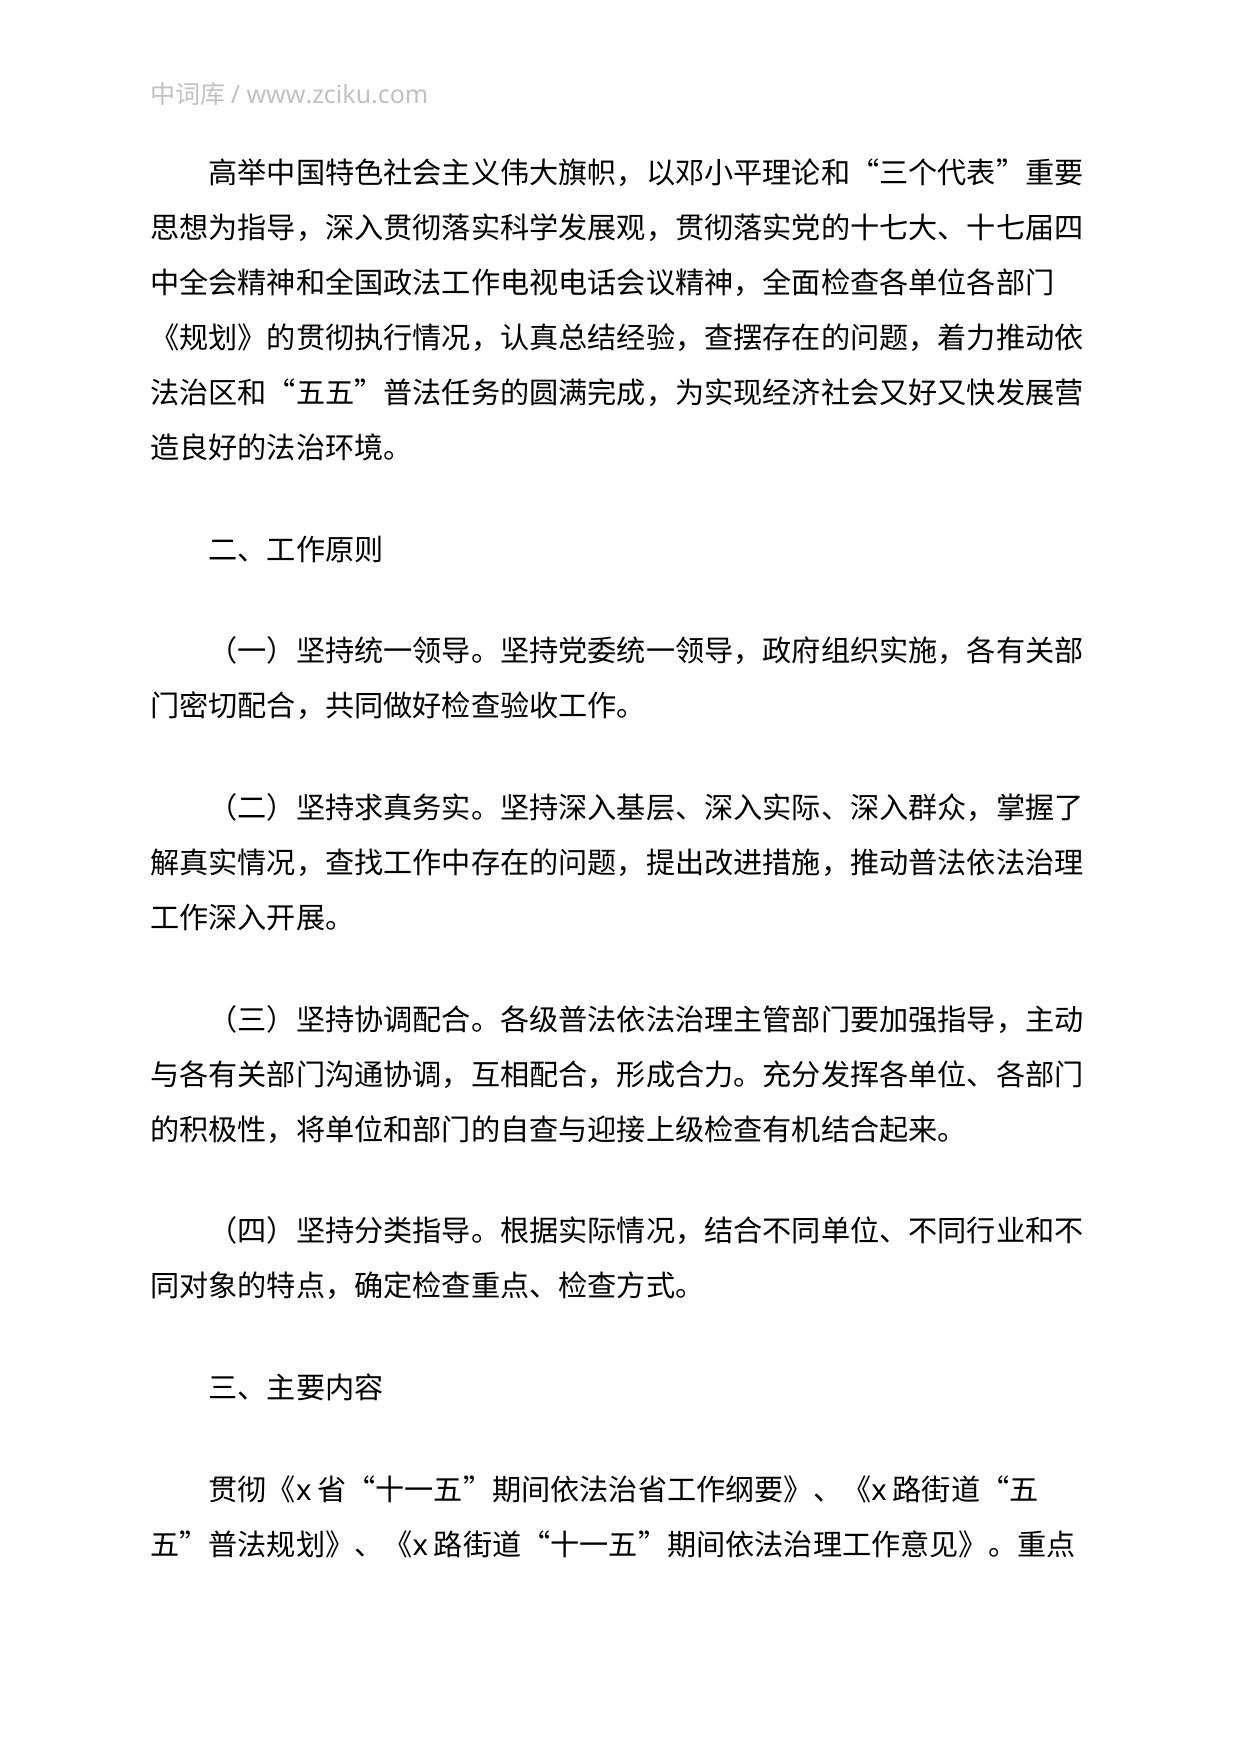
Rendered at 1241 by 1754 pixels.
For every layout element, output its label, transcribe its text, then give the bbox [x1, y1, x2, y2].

text （二）坚持求真务实。坚持深入基层、深入实际、深入群众，掌握了解真实情况，查找工作中存在的问题，提出改进措施，推动普法依法治理工作深入开展。 [150, 785, 1090, 937]
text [150, 1466, 1090, 1564]
text 三、主要内容 [150, 1364, 1090, 1407]
text （一）坚持统一领导。坚持党委统一领导，政府组织实施，各有关部门密切配合，共同做好检查验收工作。 [150, 628, 1090, 725]
text （三）坚持协调配合。各级普法依法治理主管部门要加强指导，主动与各有关部门沟通协调，互相配合，形成合力。充分发挥各单位、各部门的积极性，将单位和部门的自查与迎接上级检查有机结合起来。 [150, 996, 1090, 1148]
text （四）坚持分类指导。根据实际情况，结合不同单位、不同行业和不同对象的特点，确定检查重点、检查方式。 [150, 1208, 1090, 1305]
text 二、工作原则 [150, 526, 1090, 568]
text 高举中国特色社会主义伟大旗帜，以邓小平理论和“三个代表”重要思想为指导，深入贯彻落实科学发展观，贯彻落实党的十七大、十七届四中全会精神和全国政法工作电视电话会议精神，全面检查各单位各部门《规划》的贯彻执行情况，认真总结经验，查摆存在的问题，着力推动依法治区和“五五”普法任务的圆满完成，为实现经济社会又好又快发展营造良好的法治环境。 [150, 150, 1090, 467]
